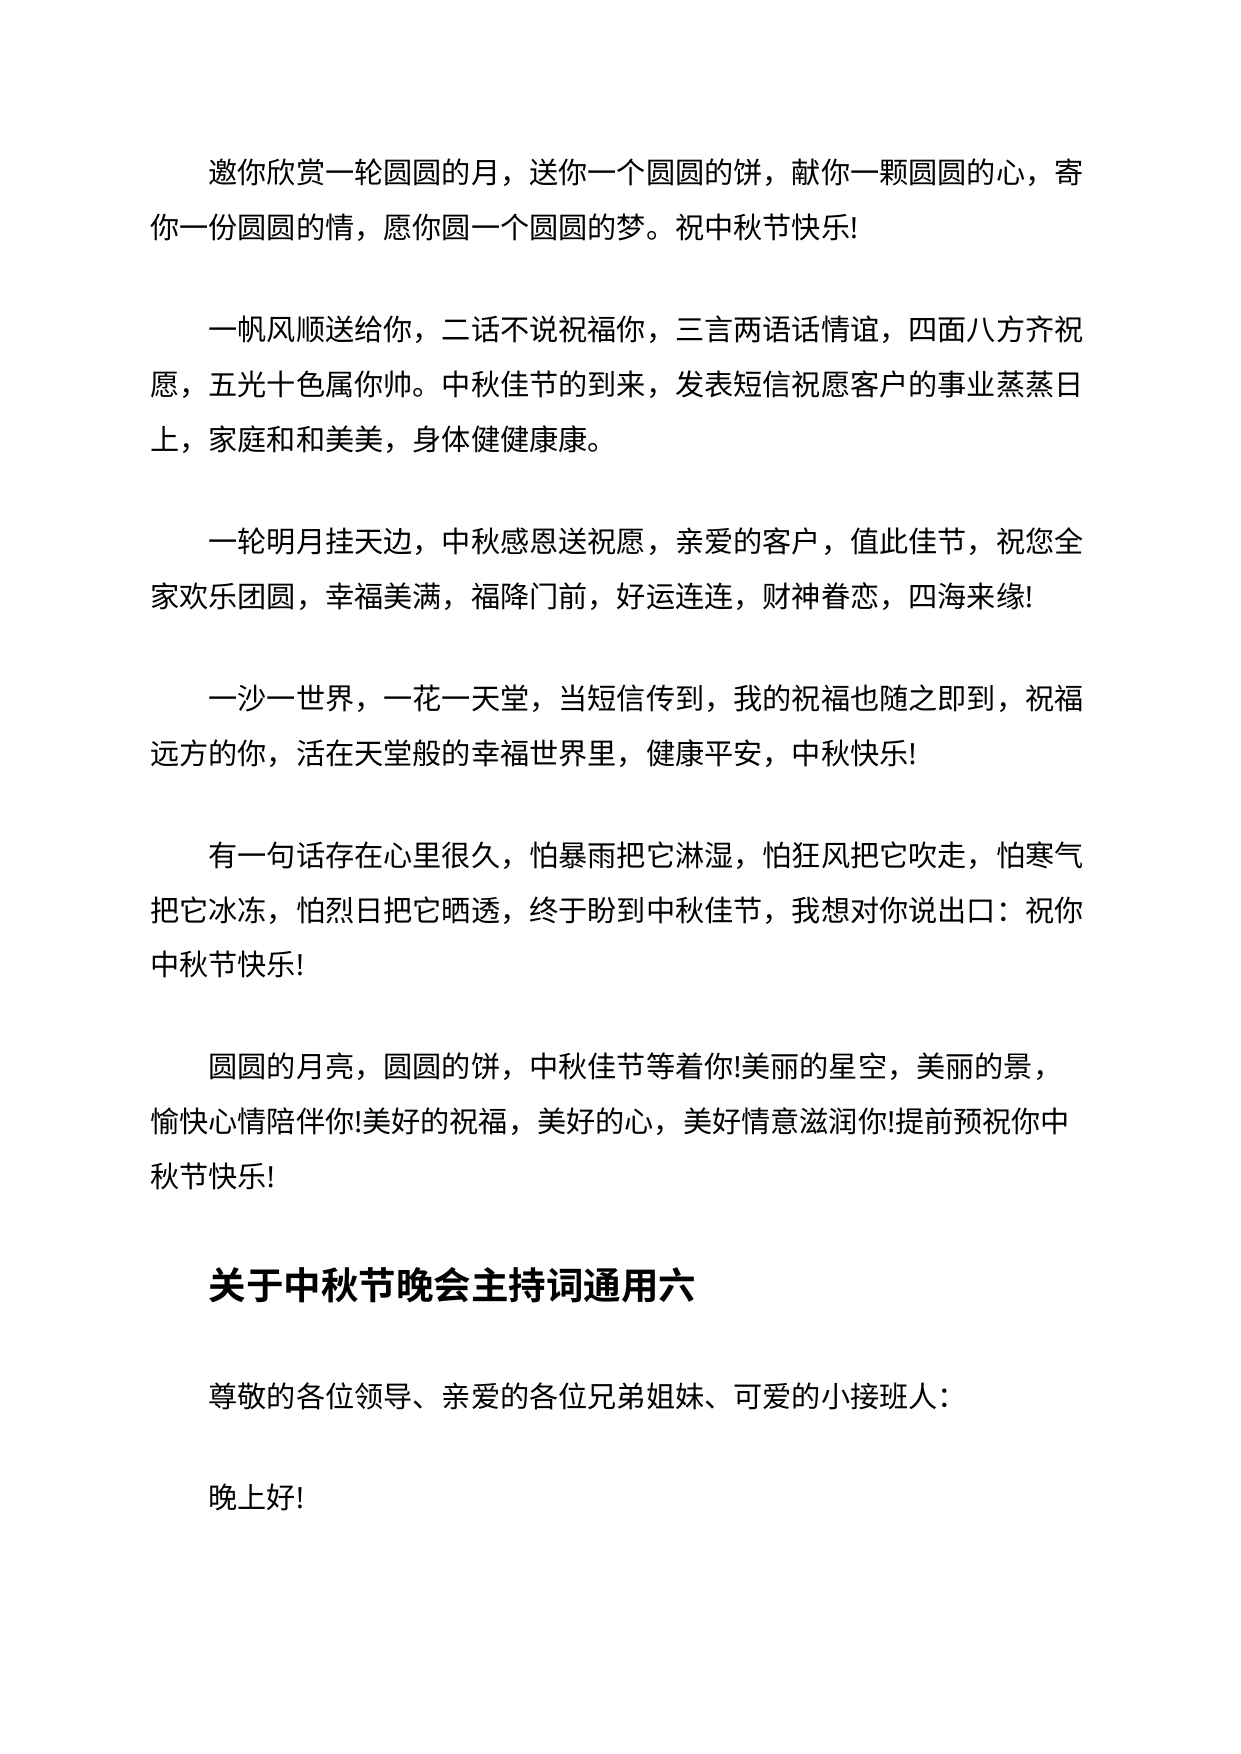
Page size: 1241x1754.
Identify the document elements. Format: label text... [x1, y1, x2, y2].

text 有一句话存在心里很久，怕暴雨把它淋湿，怕狂风把它吹走，怕寒气把它冰冻，怕烈日把它晒透，终于盼到中秋佳节，我想对你说出口：祝你中秋节快乐! [150, 832, 1090, 984]
text 一轮明月挂天边，中秋感恩送祝愿，亲爱的客户，值此佳节，祝您全家欢乐团圆，幸福美满，福降门前，好运连连，财神眷恋，四海来缘! [150, 518, 1090, 616]
text 尊敬的各位领导、亲爱的各位兄弟姐妹、可爱的小接班人： [150, 1373, 1090, 1416]
text 一沙一世界，一花一天堂，当短信传到，我的祝福也随之即到，祝福远方的你，活在天堂般的幸福世界里，健康平安，中秋快乐! [150, 675, 1090, 773]
text 一帆风顺送给你，二话不说祝福你，三言两语话情谊，四面八方齐祝愿，五光十色属你帅。中秋佳节的到来，发表短信祝愿客户的事业蒸蒸日上，家庭和和美美，身体健健康康。 [150, 307, 1090, 459]
text 晚上好! [150, 1475, 1090, 1517]
text 圆圆的月亮，圆圆的饼，中秋佳节等着你!美丽的星空，美丽的景，愉快心情陪伴你!美好的祝福，美好的心，美好情意滋润你!提前预祝你中秋节快乐! [150, 1044, 1090, 1196]
text 关于中秋节晚会主持词通用六 [150, 1256, 1090, 1310]
text 邀你欣赏一轮圆圆的月，送你一个圆圆的饼，献你一颗圆圆的心，寄你一份圆圆的情，愿你圆一个圆圆的梦。祝中秋节快乐! [150, 150, 1090, 247]
